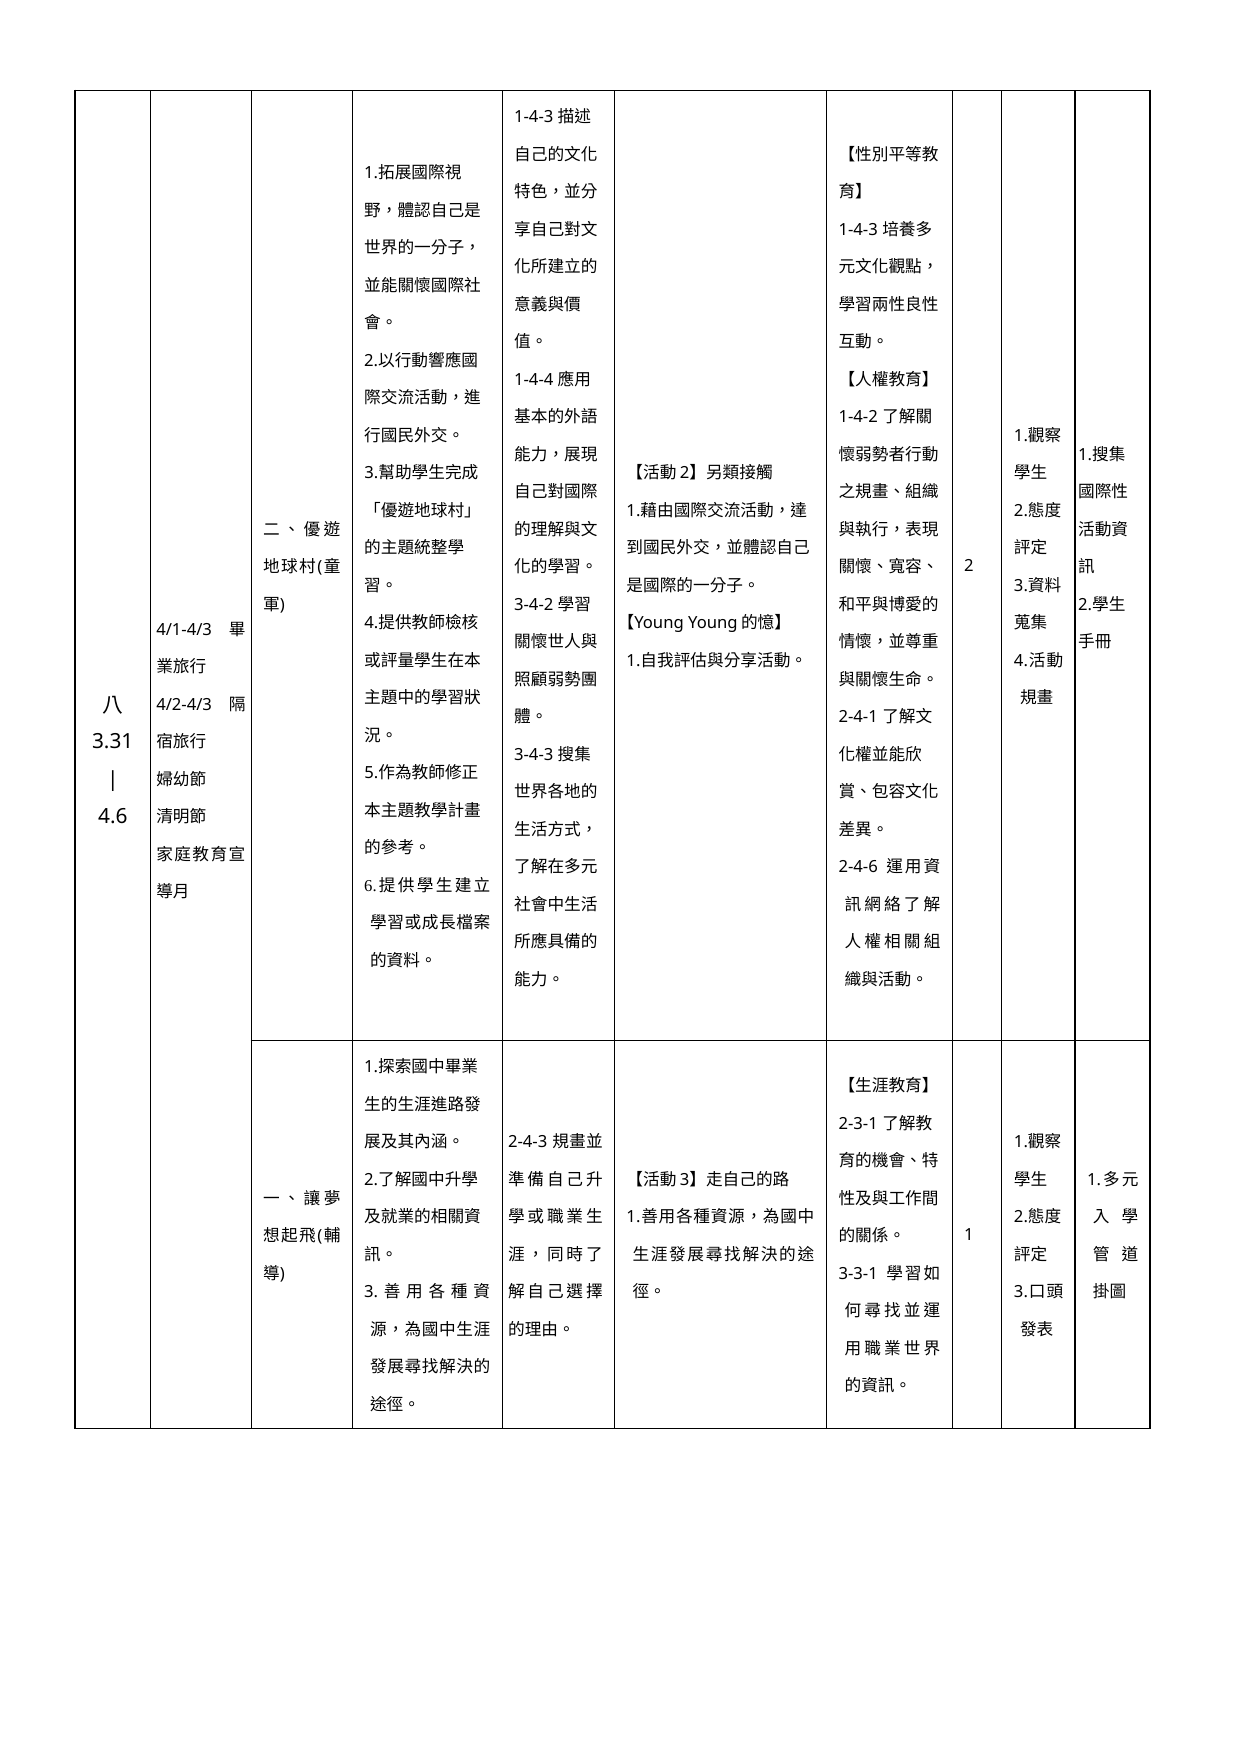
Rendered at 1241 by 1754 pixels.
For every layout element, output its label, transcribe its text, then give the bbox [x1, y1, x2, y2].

table_cell 1 [953, 1041, 1001, 1428]
table_cell 1.搜集國際性活動資訊 2.學生手冊 [1076, 91, 1149, 1040]
table_cell 【生涯教育】 了解教育的機會、特性及與工作間的關係。 學習如何尋找並運用職業世界的資訊。 [827, 1041, 952, 1428]
table_cell 一、讓夢想起飛(輔導) [252, 1041, 352, 1428]
table_cell 1.多元入學管道掛圖 [1076, 1041, 1149, 1428]
table_cell 4/1-4/3畢業旅行 4/2-4/3隔宿旅行 婦幼節 清明節 家庭教育宣導月 [151, 91, 251, 1428]
table_cell 1.觀察學生 2.態度評定3.資料蒐集 4.活動規畫 [1002, 91, 1074, 1040]
table_cell 二、優遊地球村(童軍) [252, 91, 352, 1040]
table_cell 1.觀察學生 2.態度評定 3.口頭發表 [1002, 1041, 1074, 1428]
table_cell 2 [953, 91, 1001, 1040]
table_cell 【活動3】走自己的路 1.善用各種資源，為國中生涯發展尋找解決的途徑。 [615, 1041, 826, 1428]
table_cell 1.探索國中畢業生的生涯進路發展及其內涵。 2.了解國中升學及就業的相關資訊。 3.善用各種資源，為國中生涯發展尋找解決的途徑。 [353, 1041, 502, 1428]
table_cell 1.拓展國際視野，體認自己是世界的一分子，並能關懷國際社會。 2.以行動響應國際交流活動，進行國民外交。 3.幫助學生完成「優遊地球村」的主題統整學習。 4.提供教師檢核或評量學生在本主題中的學習狀況。 5.作為教師修正本主題教學計畫的參考。 6.提供學生建立學習或成長檔案的資料。 [353, 91, 502, 1040]
table_cell 【性別平等教育】 培養多元文化觀點，學習兩性良性互動。 【人權教育】 了解關懷弱勢者行動之規畫、組織與執行，表現關懷、寬容、和平與博愛的情懷，並尊重與關懷生命。 了解文化權並能欣賞、包容文化差異。 運用資訊網絡了解人權相關組織與活動。 [827, 91, 952, 1040]
table_cell 八 3.31 | 4.6 [76, 91, 150, 1428]
table_cell 【活動2】另類接觸 1.藉由國際交流活動，達到國民外交，並體認自己是國際的一分子。 【Young Young的憶】 1.自我評估與分享活動。 [615, 91, 826, 1040]
table_cell 規畫並準備自己升學或職業生涯，同時了解自己選擇的理由。 [503, 1041, 614, 1428]
table_cell 描述自己的文化特色，並分享自己對文化所建立的意義與價值。 應用基本的外語能力，展現自己對國際的理解與文化的學習。 學習關懷世人與照顧弱勢團體。 搜集世界各地的生活方式，了解在多元社會中生活所應具備的能力。 [503, 91, 614, 1040]
